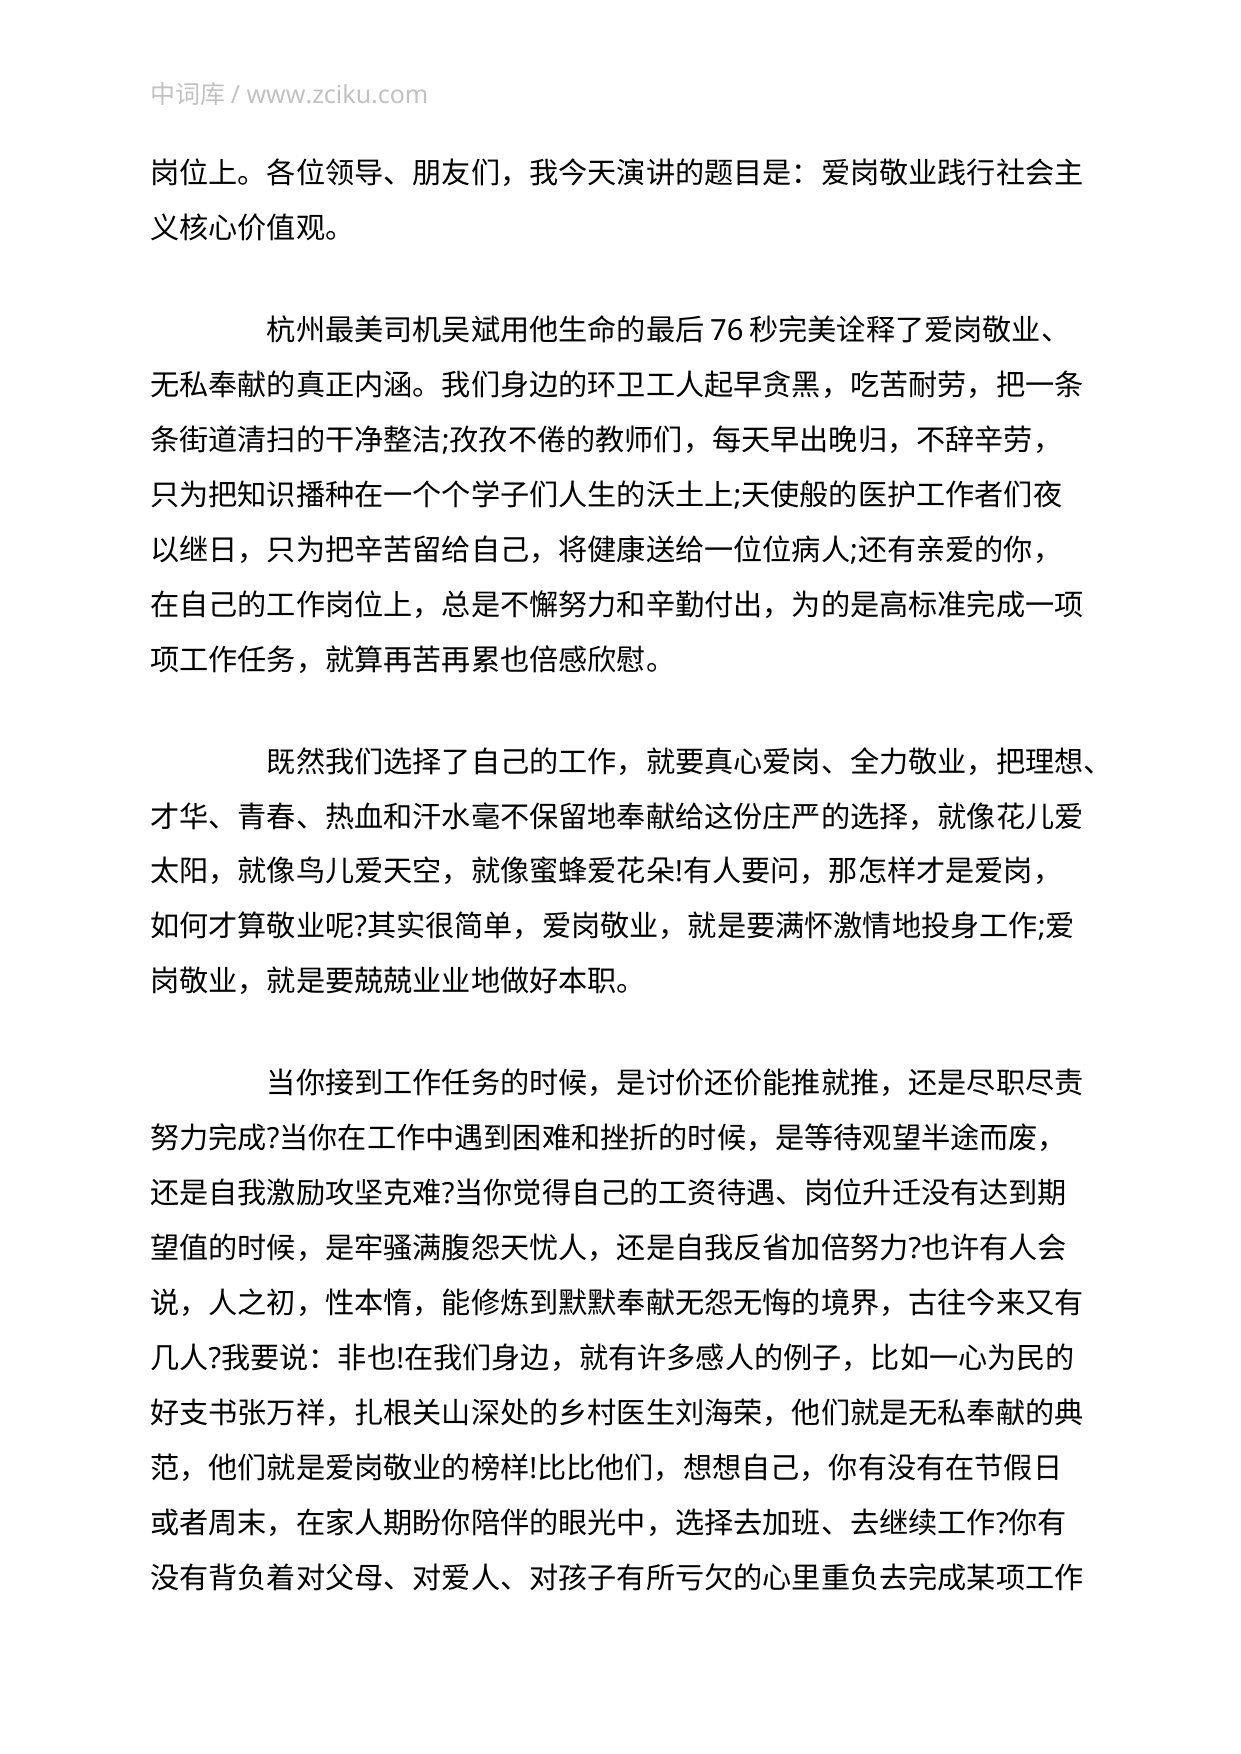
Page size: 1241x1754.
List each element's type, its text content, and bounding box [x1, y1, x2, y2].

text 杭州最美司机吴斌用他生命的最后76秒完美诠释了爱岗敬业、无私奉献的真正内涵。我们身边的环卫工人起早贪黑，吃苦耐劳，把一条条街道清扫的干净整洁;孜孜不倦的教师们，每天早出晚归，不辞辛劳，只为把知识播种在一个个学子们人生的沃土上;天使般的医护工作者们夜以继日，只为把辛苦留给自己，将健康送给一位位病人;还有亲爱的你，在自己的工作岗位上，总是不懈努力和辛勤付出，为的是高标准完成一项项工作任务，就算再苦再累也倍感欣慰。 [150, 307, 1090, 679]
text 既然我们选择了自己的工作，就要真心爱岗、全力敬业，把理想、才华、青春、热血和汗水毫不保留地奉献给这份庄严的选择，就像花儿爱太阳，就像鸟儿爱天空，就像蜜蜂爱花朵!有人要问，那怎样才是爱岗，如何才算敬业呢?其实很简单，爱岗敬业，就是要满怀激情地投身工作;爱岗敬业，就是要兢兢业业地做好本职。 [150, 738, 1090, 1000]
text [150, 1060, 1090, 1597]
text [150, 150, 1090, 247]
